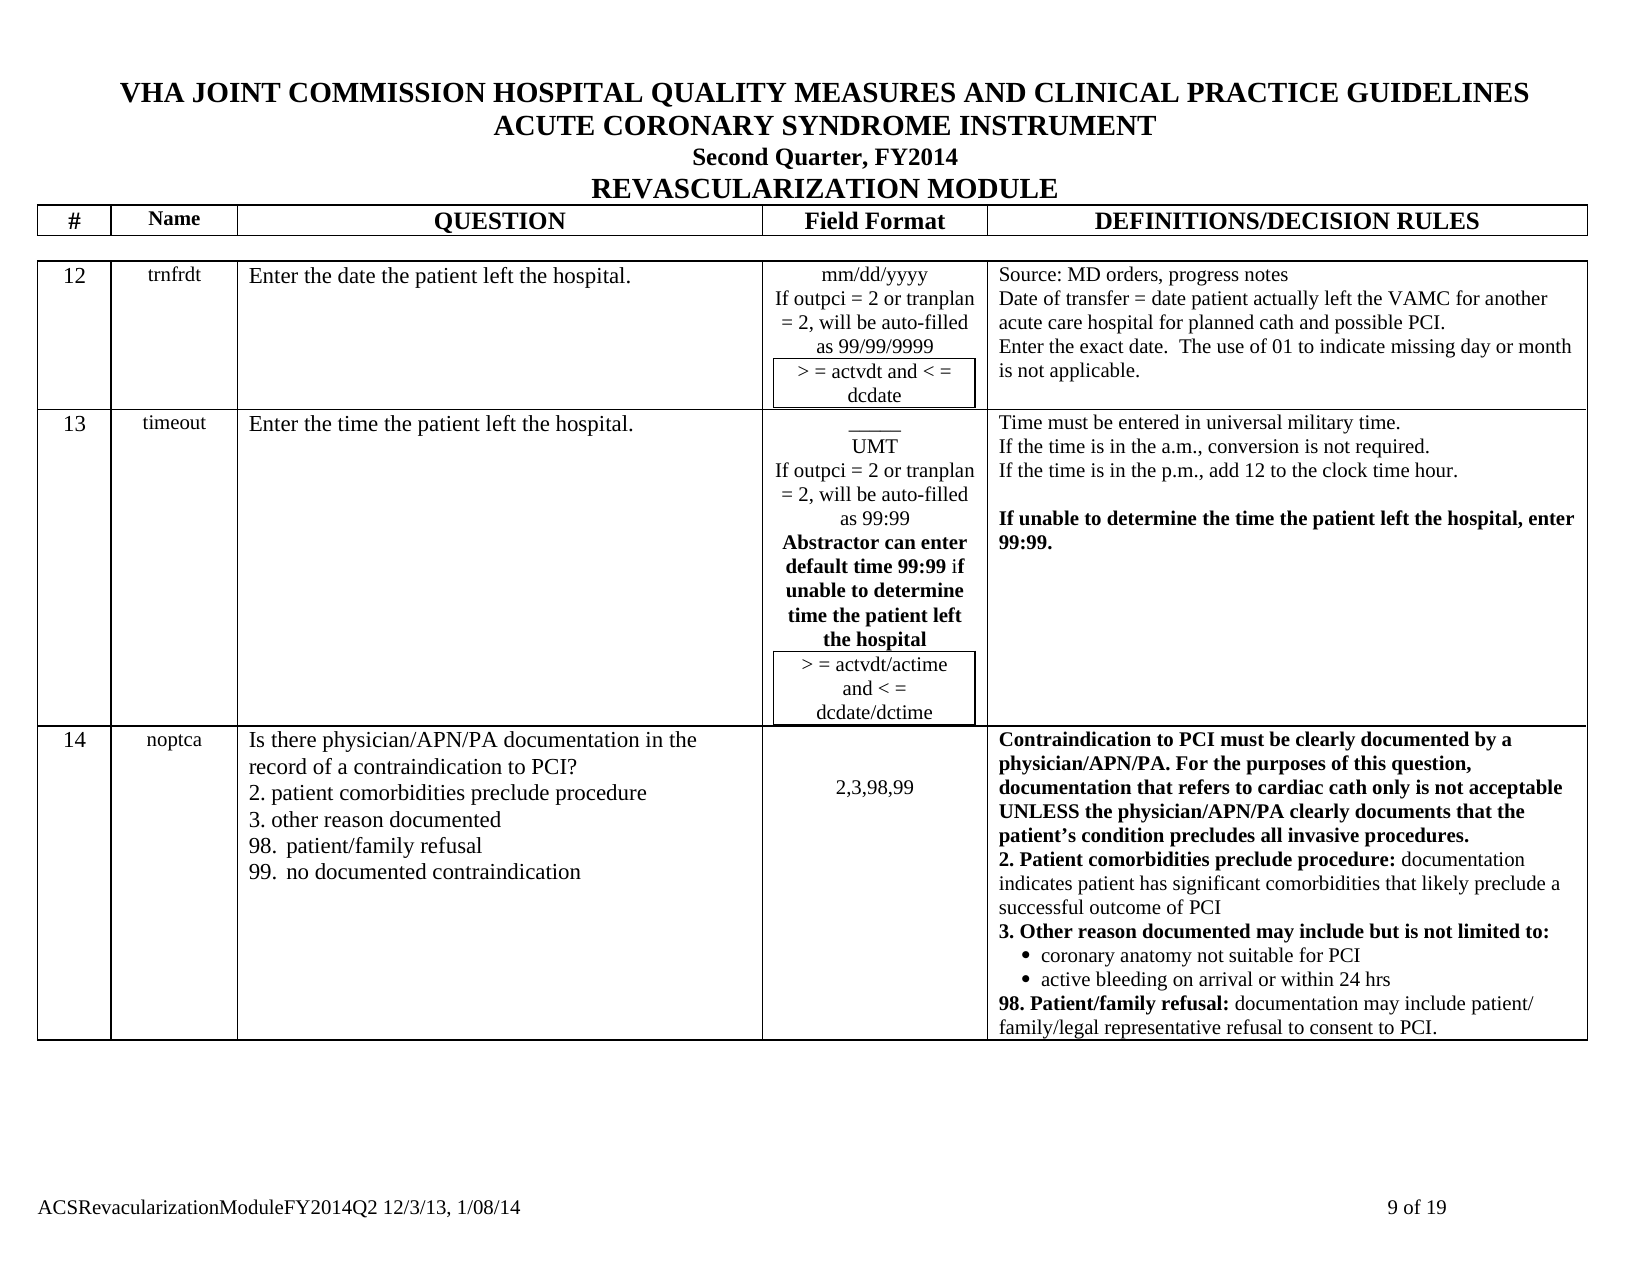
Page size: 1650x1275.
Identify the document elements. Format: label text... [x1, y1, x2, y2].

table_cell Enter the date the patient left the hospital. [238, 262, 762, 408]
table_cell Is there physician/APN/PA documentation in the record of a contraindication to PCI? patient comorbidities preclude procedure other reason documented patient/family refusal no documented contraindication [238, 727, 762, 1039]
table_cell Time must be entered in universal military time. If the time is in the a.m., conversion is not required. If the time is in the p.m., add 12 to the clock time hour. If unable to determine the time the patient left the hospital, enter 99:99. [988, 409, 1587, 725]
table_cell trnfrdt [112, 262, 237, 408]
table_cell 13 [38, 410, 110, 725]
table_cell 14 [38, 727, 110, 1039]
table_cell _____ UMT If outpci = 2 or tranplan = 2, will be auto-filled as 99:99 Abstractor can enter default time 99:99 if unable to determine time the patient left the hospital [763, 410, 987, 725]
table_cell timeout [112, 410, 237, 725]
table_cell 2,3,98,99 [763, 727, 987, 1039]
table_cell Source: MD orders, progress notes Date of transfer = date patient actually left the VAMC for another acute care hospital for planned cath and possible PCI. Enter the exact date. The use of 01 to indicate missing day or month is not applicable. [988, 262, 1587, 408]
table_cell Enter the time the patient left the hospital. [238, 410, 762, 725]
table_cell mm/dd/yyyy If outpci = 2 or tranplan = 2, will be auto-filled as 99/99/9999 [763, 262, 987, 408]
table_cell Contraindication to PCI must be clearly documented by a physician/APN/PA. For the purposes of this question, documentation that refers to cardiac cath only is not acceptable UNLESS the physician/APN/PA clearly documents that the patient’s condition precludes all invasive procedures. 2. Patient comorbidities preclude procedure: documentation indicates patient has significant comorbidities that likely preclude a successful outcome of PCI 3. Other reason documented may include but is not limited to: coronary anatomy not suitable for PCI active bleeding on arrival or within 24 hrs 98. Patient/family refusal: documentation may include patient/ family/legal representative refusal to consent to PCI. [988, 725, 1587, 1039]
table_cell 12 [38, 262, 110, 408]
table_cell noptca [112, 727, 237, 1039]
